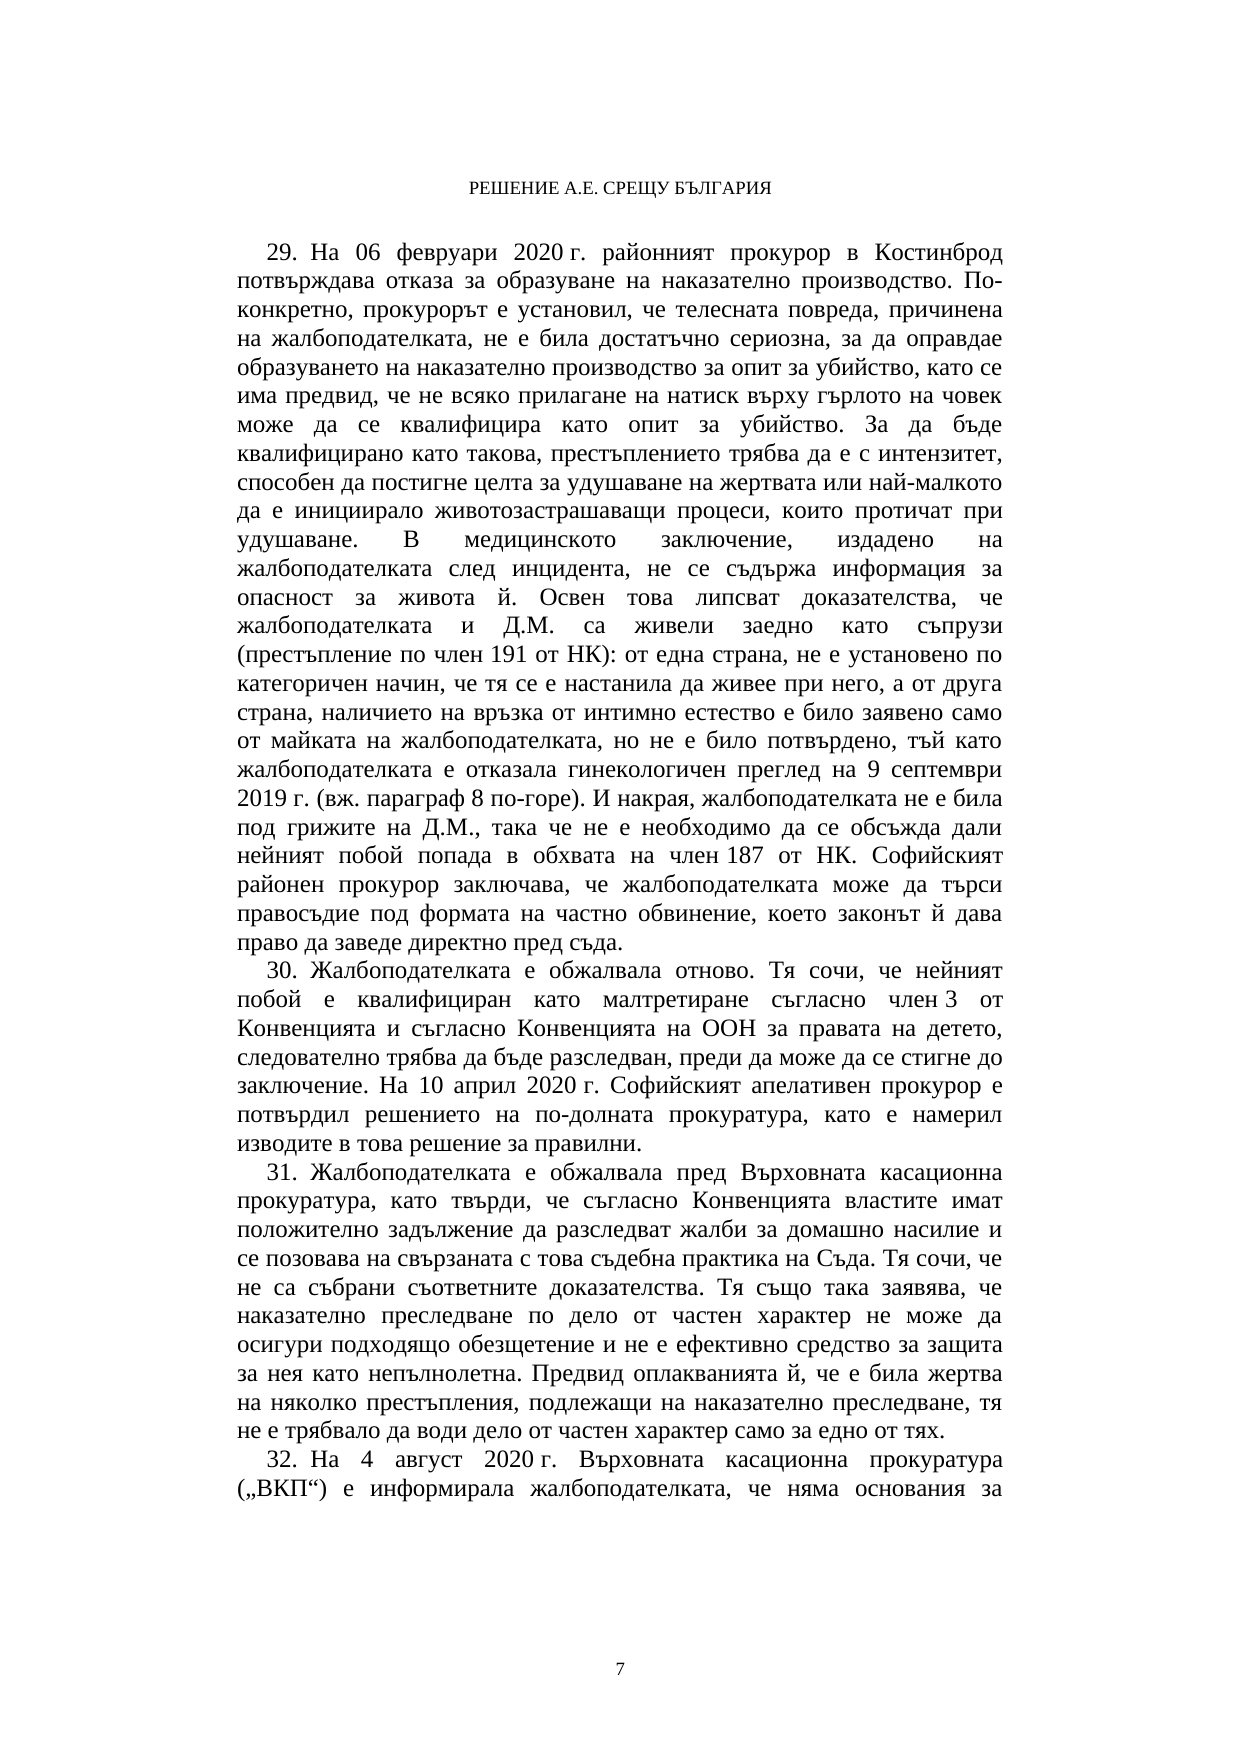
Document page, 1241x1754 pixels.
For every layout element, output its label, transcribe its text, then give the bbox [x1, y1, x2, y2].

text 29. На 06 февруари 2020 г. районният прокурор в Костинброд потвърждава отказа за образуване на наказателно производство. По-конкретно, прокурорът е установил, че телесната повреда, причинена на жалбоподателката, не е била достатъчно сериозна, за да оправдае образуването на наказателно производство за опит за убийство, като се има предвид, че не всяко прилагане на натиск върху гърлото на човек може да се квалифицира като опит за убийство. За да бъде квалифицирано като такова, престъплението трябва да е с интензитет, способен да постигне целта за удушаване на жертвата или най-малкото да е инициирало животозастрашаващи процеси, които протичат при удушаване. В медицинското заключение, издадено на жалбоподателката след инцидента, не се съдържа информация за опасност за живота й. Освен това липсват доказателства, че жалбоподателката и Д.М. са живели заедно като съпрузи (престъпление по член 191 от НК): от една страна, не е установено по категоричен начин, че тя се е настанила да живее при него, а от друга страна, наличието на връзка от интимно естество е било заявено само от майката на жалбоподателката, но не е било потвърдено, тъй като жалбоподателката е отказала гинекологичен преглед на 9 септември 2019 г. (вж. параграф 8 по-горе). И накрая, жалбоподателката не е била под грижите на Д.М., така че не е необходимо да се обсъжда дали нейният побой попада в обхвата на член 187 от НК. Софийският районен прокурор заключава, че жалбоподателката може да търси правосъдие под формата на частно обвинение, което законът й дава право да заведе директно пред съда. [237, 237, 1003, 956]
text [237, 1444, 1003, 1502]
